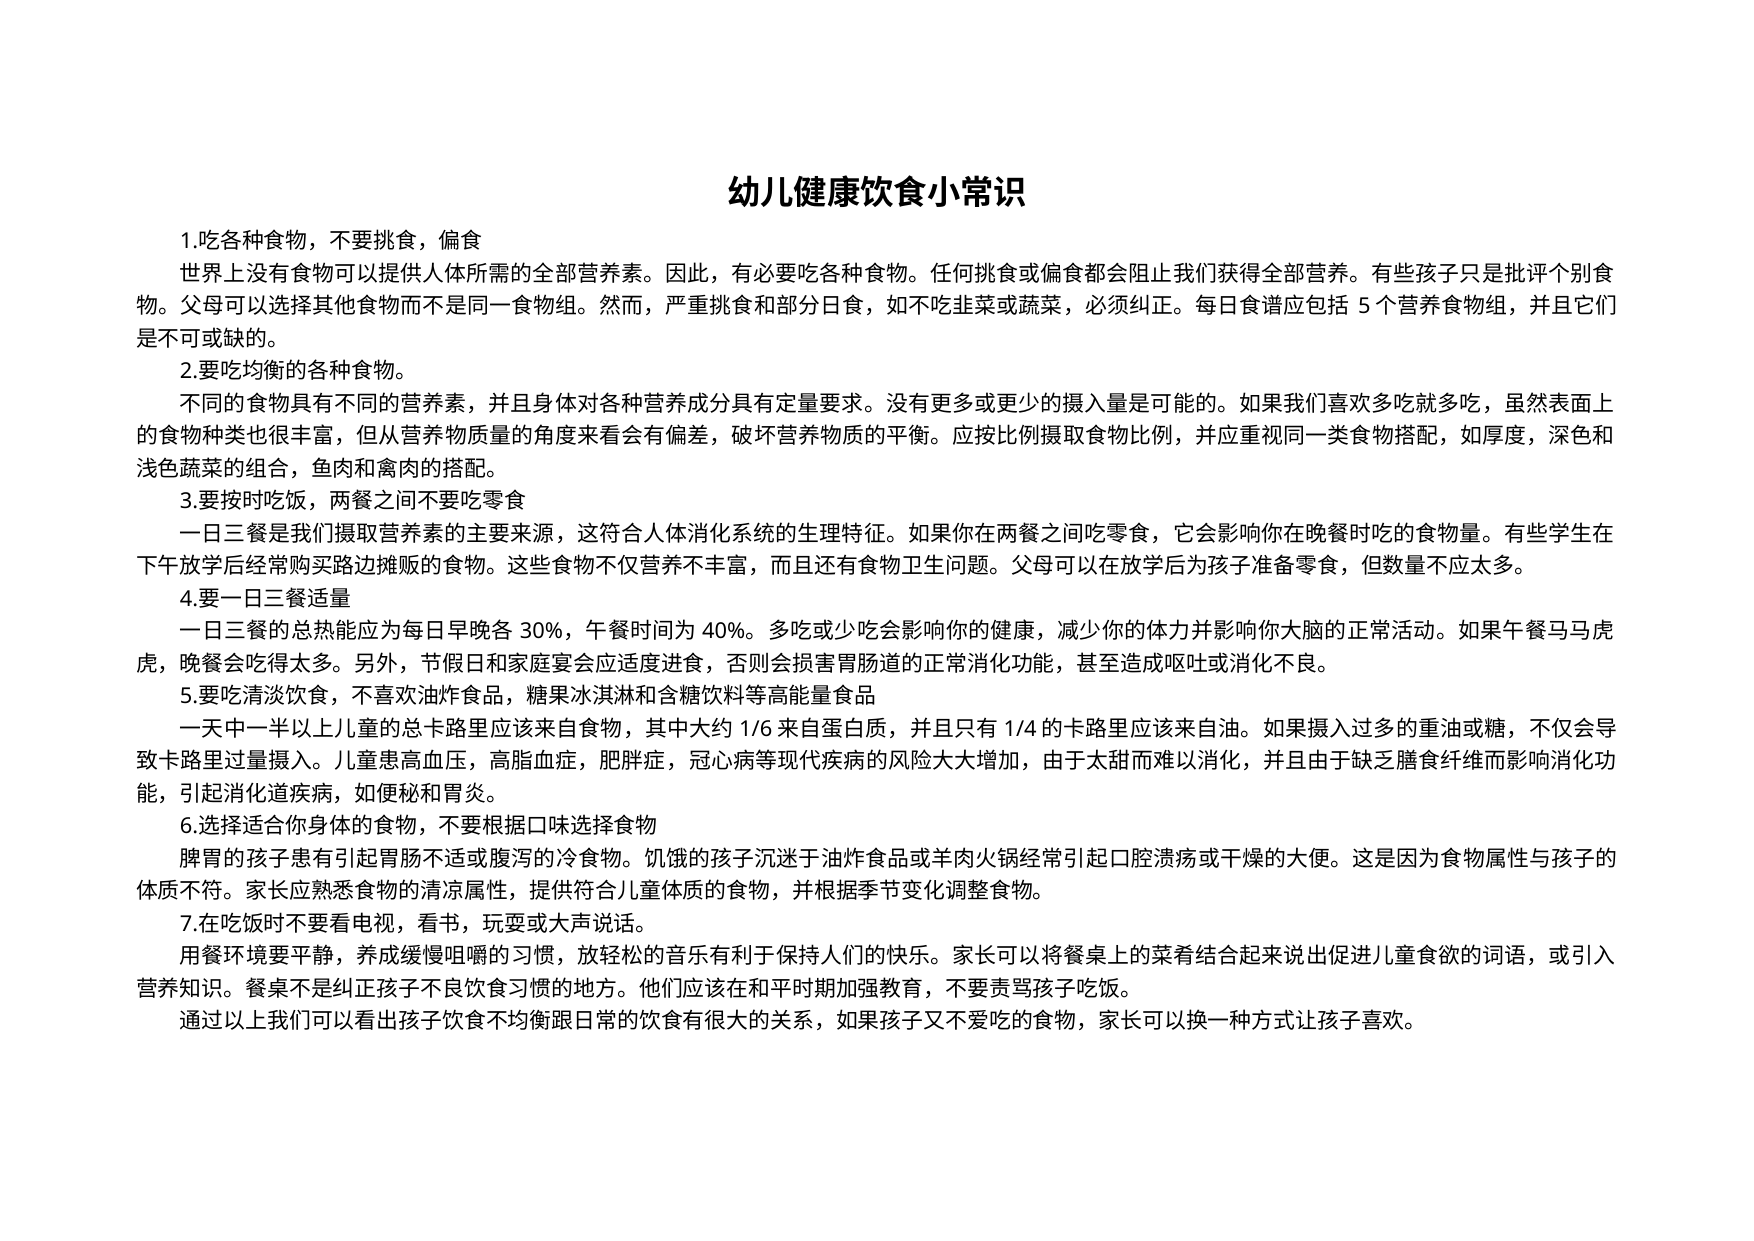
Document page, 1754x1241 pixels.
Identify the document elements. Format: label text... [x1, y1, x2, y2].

text 5.要吃清淡饮食，不喜欢油炸食品，糖果冰淇淋和含糖饮料等高能量食品 [136, 678, 1618, 710]
text 6.选择适合你身体的食物，不要根据口味选择食物 [136, 808, 1618, 840]
text 2.要吃均衡的各种食物。 [136, 353, 1618, 385]
text 不同的食物具有不同的营养素，并且身体对各种营养成分具有定量要求。没有更多或更少的摄入量是可能的。如果我们喜欢多吃就多吃，虽然表面上的食物种类也很丰富，但从营养物质量的角度来看会有偏差，破坏营养物质的平衡。应按比例摄取食物比例，并应重视同一类食物搭配，如厚度，深色和浅色蔬菜的组合，鱼肉和禽肉的搭配。 [136, 385, 1618, 483]
text 4.要一日三餐适量 [136, 580, 1618, 613]
text 7.在吃饭时不要看电视，看书，玩耍或大声说话。 [136, 905, 1618, 938]
text 一日三餐的总热能应为每日早晚各30%，午餐时间为40%。多吃或少吃会影响你的健康，减少你的体力并影响你大脑的正常活动。如果午餐马马虎虎，晚餐会吃得太多。另外，节假日和家庭宴会应适度进食，否则会损害胃肠道的正常消化功能，甚至造成呕吐或消化不良。 [136, 613, 1618, 678]
text 1.吃各种食物，不要挑食，偏食 [136, 223, 1618, 255]
text 世界上没有食物可以提供人体所需的全部营养素。因此，有必要吃各种食物。任何挑食或偏食都会阻止我们获得全部营养。有些孩子只是批评个别食物。父母可以选择其他食物而不是同一食物组。然而，严重挑食和部分日食，如不吃韭菜或蔬菜，必须纠正。每日食谱应包括5个营养食物组，并且它们是不可或缺的。 [136, 255, 1618, 353]
text 用餐环境要平静，养成缓慢咀嚼的习惯，放轻松的音乐有利于保持人们的快乐。家长可以将餐桌上的菜肴结合起来说出促进儿童食欲的词语，或引入营养知识。餐桌不是纠正孩子不良饮食习惯的地方。他们应该在和平时期加强教育，不要责骂孩子吃饭。 [136, 938, 1618, 1003]
text 脾胃的孩子患有引起胃肠不适或腹泻的冷食物。饥饿的孩子沉迷于油炸食品或羊肉火锅经常引起口腔溃疡或干燥的大便。这是因为食物属性与孩子的体质不符。家长应熟悉食物的清凉属性，提供符合儿童体质的食物，并根据季节变化调整食物。 [136, 840, 1618, 905]
text 一日三餐是我们摄取营养素的主要来源，这符合人体消化系统的生理特征。如果你在两餐之间吃零食，它会影响你在晚餐时吃的食物量。有些学生在下午放学后经常购买路边摊贩的食物。这些食物不仅营养不丰富，而且还有食物卫生问题。父母可以在放学后为孩子准备零食，但数量不应太多。 [136, 515, 1618, 580]
text 3.要按时吃饭，两餐之间不要吃零食 [136, 483, 1618, 515]
text 通过以上我们可以看出孩子饮食不均衡跟日常的饮食有很大的关系，如果孩子又不爱吃的食物，家长可以换一种方式让孩子喜欢。 [136, 1003, 1618, 1035]
text 幼儿健康饮食小常识 [136, 158, 1618, 223]
text 一天中一半以上儿童的总卡路里应该来自食物，其中大约1/6来自蛋白质，并且只有1/4的卡路里应该来自油。如果摄入过多的重油或糖，不仅会导致卡路里过量摄入。儿童患高血压，高脂血症，肥胖症，冠心病等现代疾病的风险大大增加，由于太甜而难以消化，并且由于缺乏膳食纤维而影响消化功能，引起消化道疾病，如便秘和胃炎。 [136, 710, 1618, 808]
